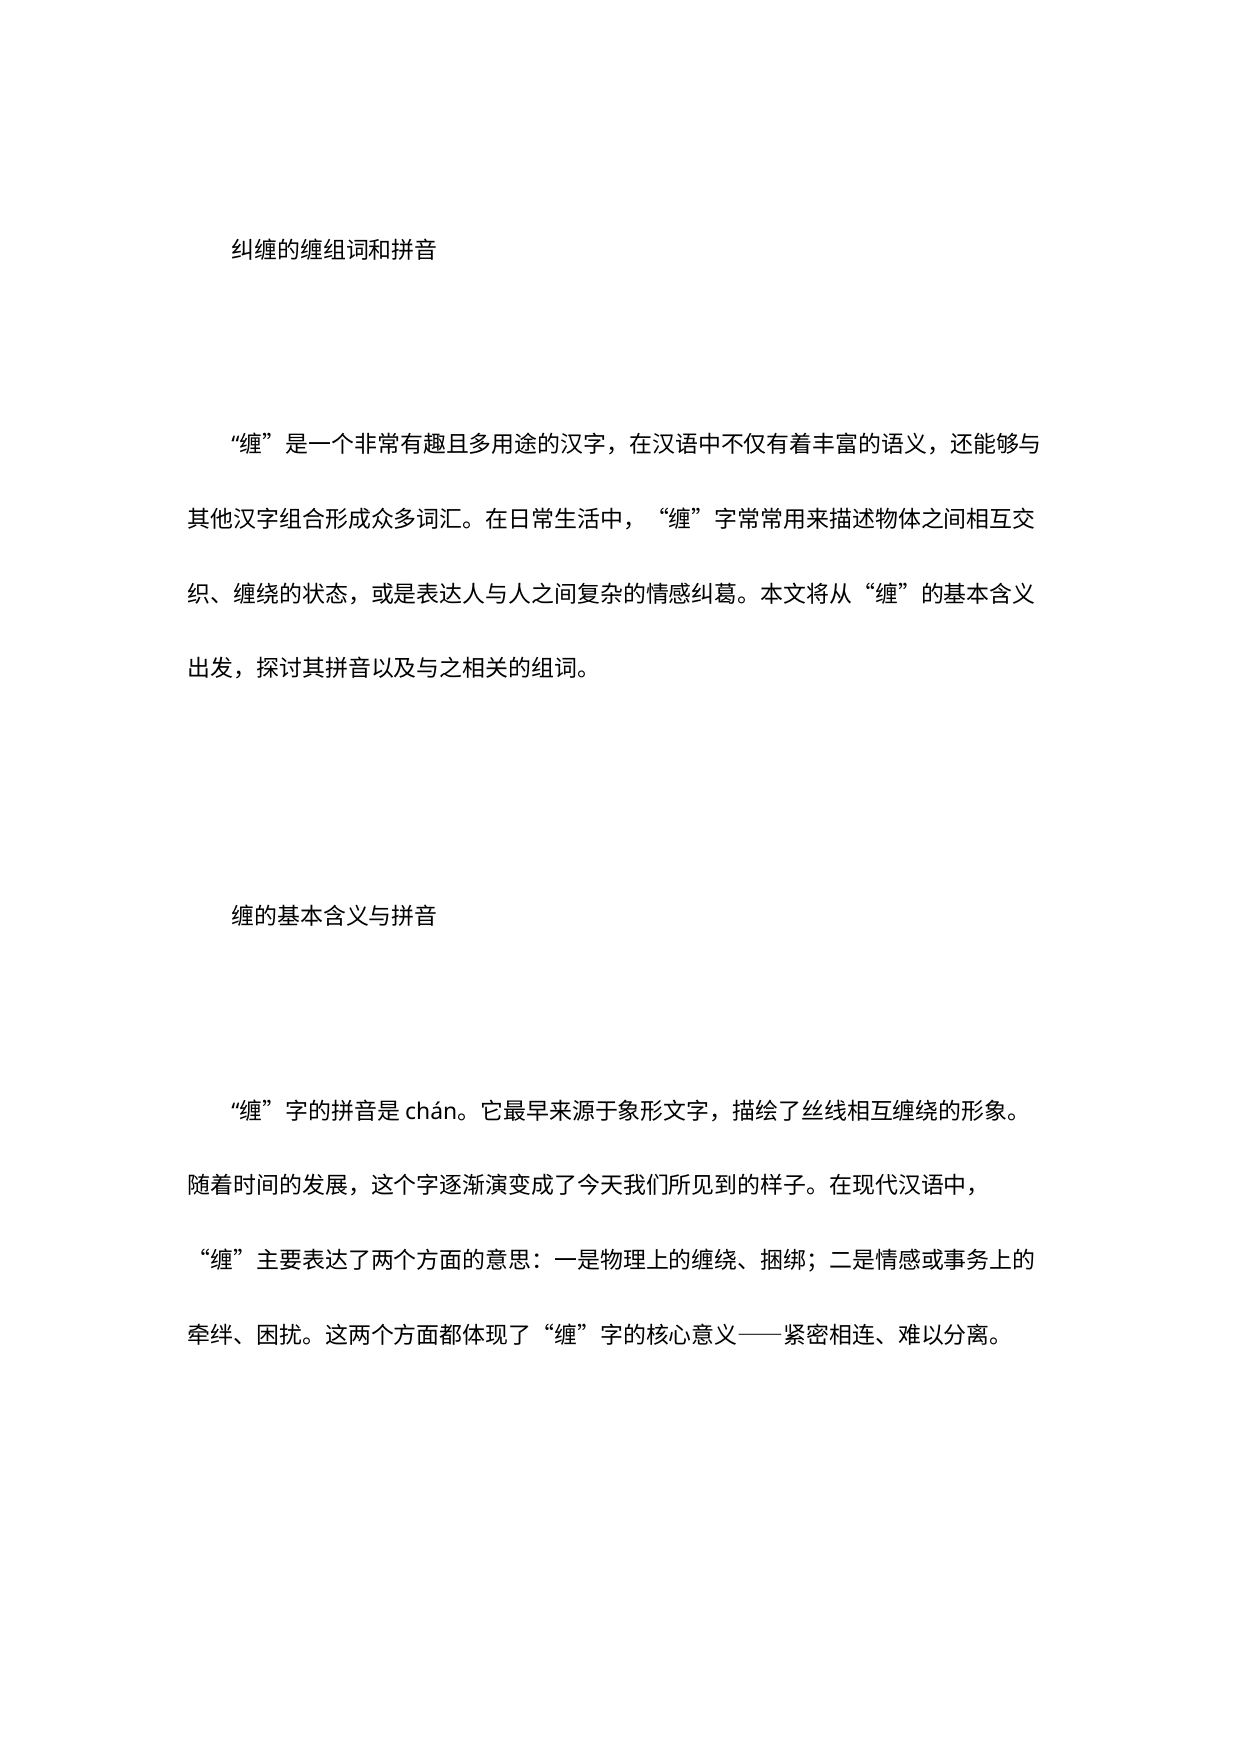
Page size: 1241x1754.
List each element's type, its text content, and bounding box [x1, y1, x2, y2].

text 纠缠的缠组词和拼音 [187, 216, 1053, 281]
text “缠”是一个非常有趣且多用途的汉字，在汉语中不仅有着丰富的语义，还能够与其他汉字组合形成众多词汇。在日常生活中，“缠”字常常用来描述物体之间相互交织、缠绕的状态，或是表达人与人之间复杂的情感纠葛。本文将从“缠”的基本含义出发，探讨其拼音以及与之相关的组词。 [187, 410, 1053, 699]
text 缠的基本含义与拼音 [187, 882, 1053, 947]
text “缠”字的拼音是 chán。它最早来源于象形文字，描绘了丝线相互缠绕的形象。随着时间的发展，这个字逐渐演变成了今天我们所见到的样子。在现代汉语中，“缠”主要表达了两个方面的意思：一是物理上的缠绕、捆绑；二是情感或事务上的牵绊、困扰。这两个方面都体现了“缠”字的核心意义——紧密相连、难以分离。 [187, 1077, 1053, 1366]
